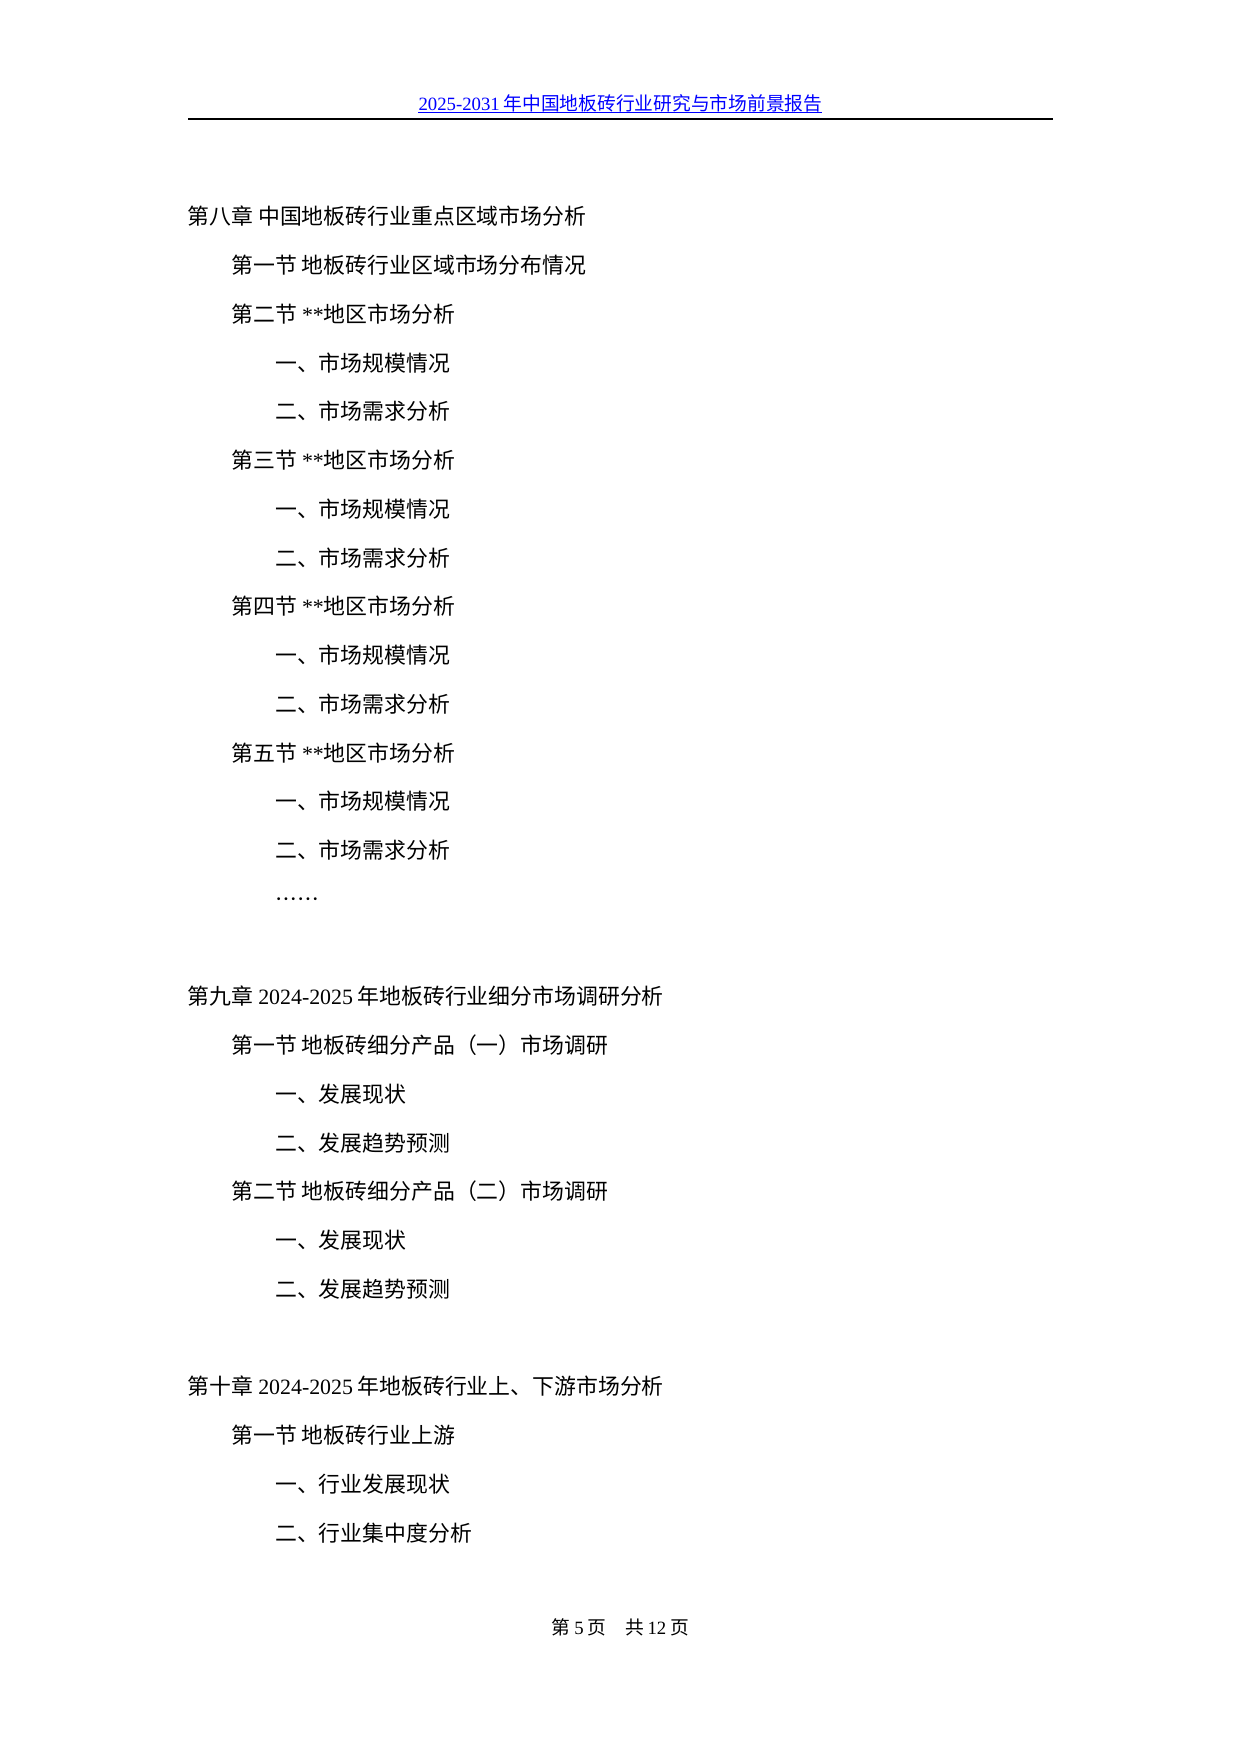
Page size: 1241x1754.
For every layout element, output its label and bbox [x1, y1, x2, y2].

text [187, 150, 1053, 1548]
